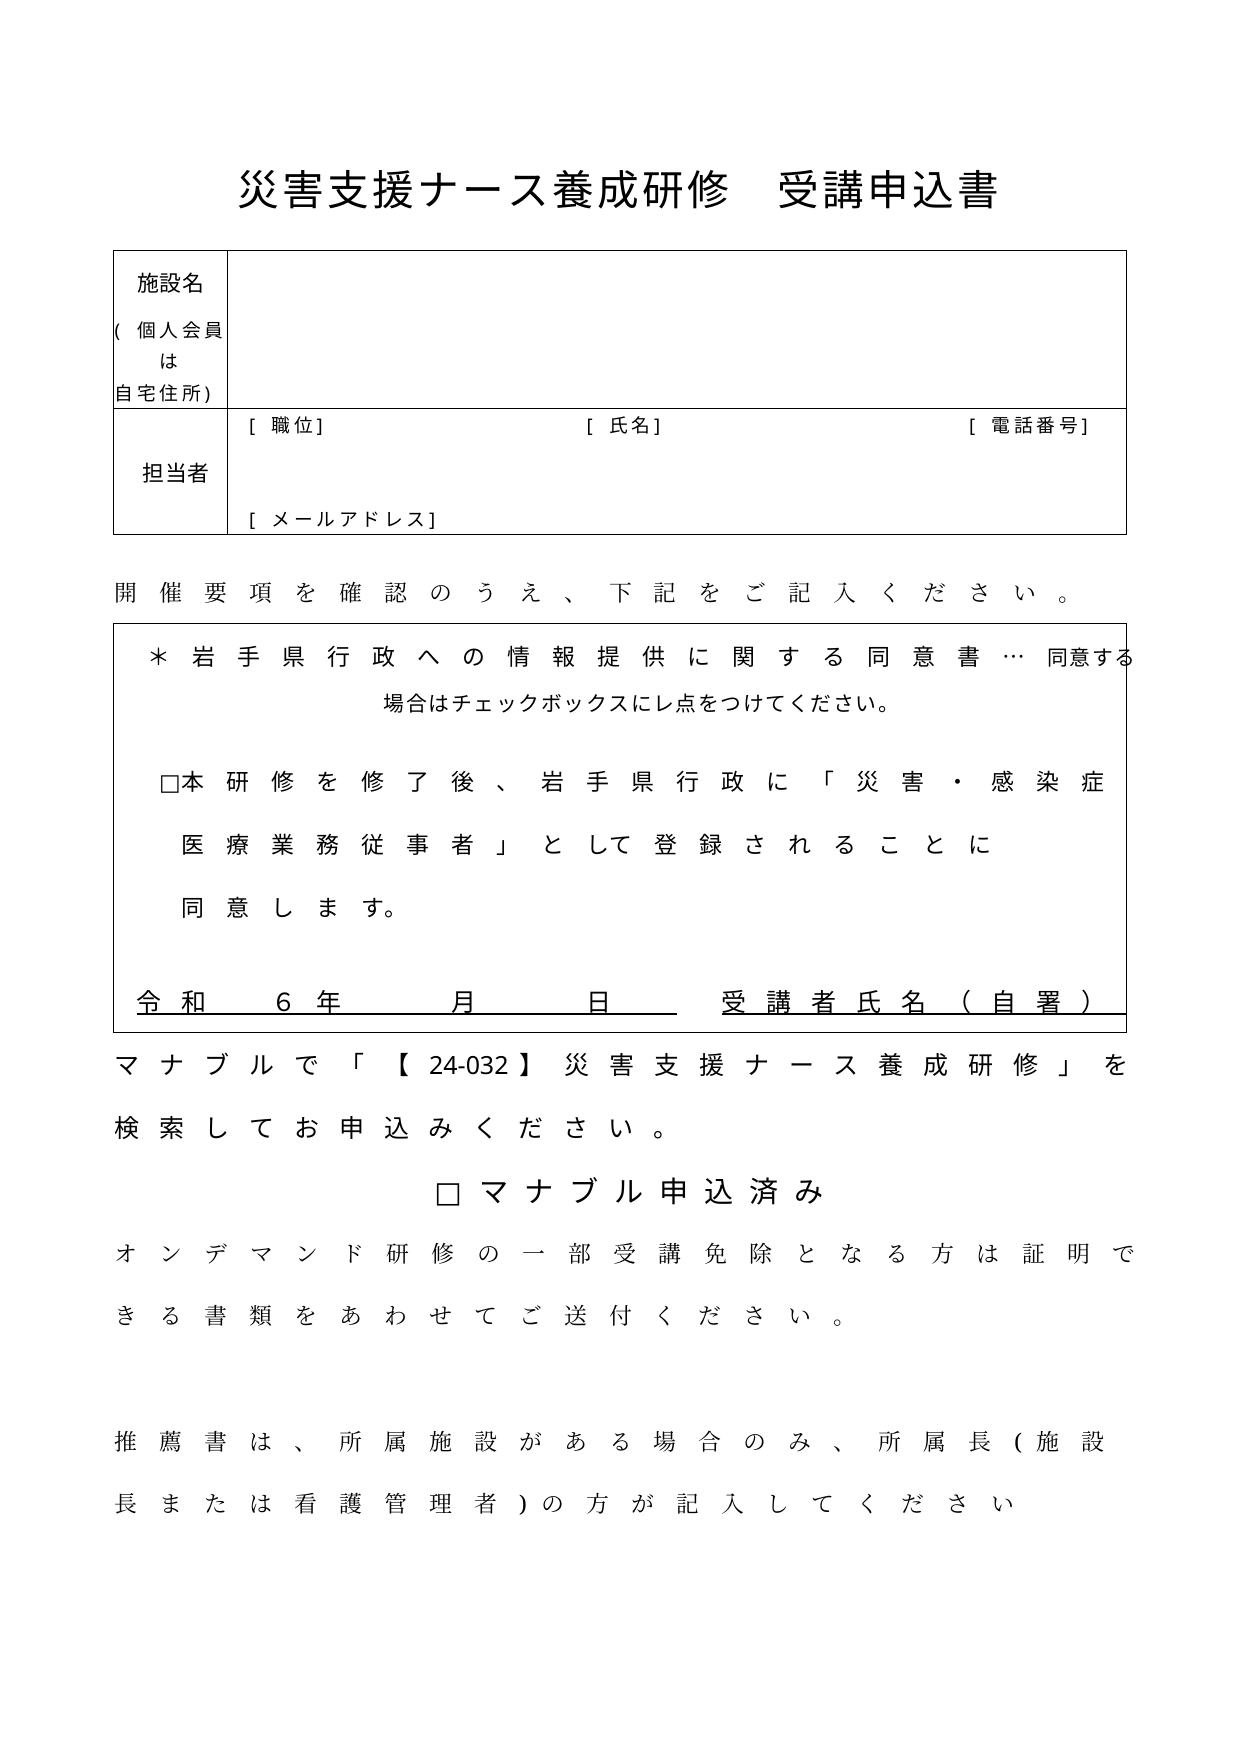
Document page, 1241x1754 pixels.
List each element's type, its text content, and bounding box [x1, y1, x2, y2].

table_cell 担当者 [114, 409, 227, 534]
text 災害支援ナース養成研修 受講申込書 [114, 156, 1126, 218]
text オンデマンド研修の一部受講免除となる方は証明できる書類をあわせてご送付ください。 [114, 1221, 1159, 1346]
text □ マナブル申込済み [114, 1158, 1159, 1221]
text マナブルで「【24-032】災害支援ナース養成研修」を検索してお申込みください。 [114, 1033, 1159, 1158]
table_cell [職位] [氏名] [電話番号] [メールアドレス] [228, 409, 1126, 534]
table_header ＊岩手県行政への情報提供に関する同意書…同意する場合はチェックボックスにレ点をつけてください。 □本研修を修了後、岩手県行政に「災害・感染症医療業務従事者」として登録されることに 同意します。 令和 ６年 月 日 受講者氏名（自署） [114, 624, 1126, 1032]
text 推薦書は、所属施設がある場合のみ、所属長(施設長または看護管理者)の方が記入してください [114, 1409, 1159, 1534]
table_header [228, 251, 1126, 408]
table_header 施設名 (個人会員は 自宅住所) [114, 251, 227, 408]
text 開催要項を確認のうえ、下記をご記入ください。 [114, 560, 1126, 623]
